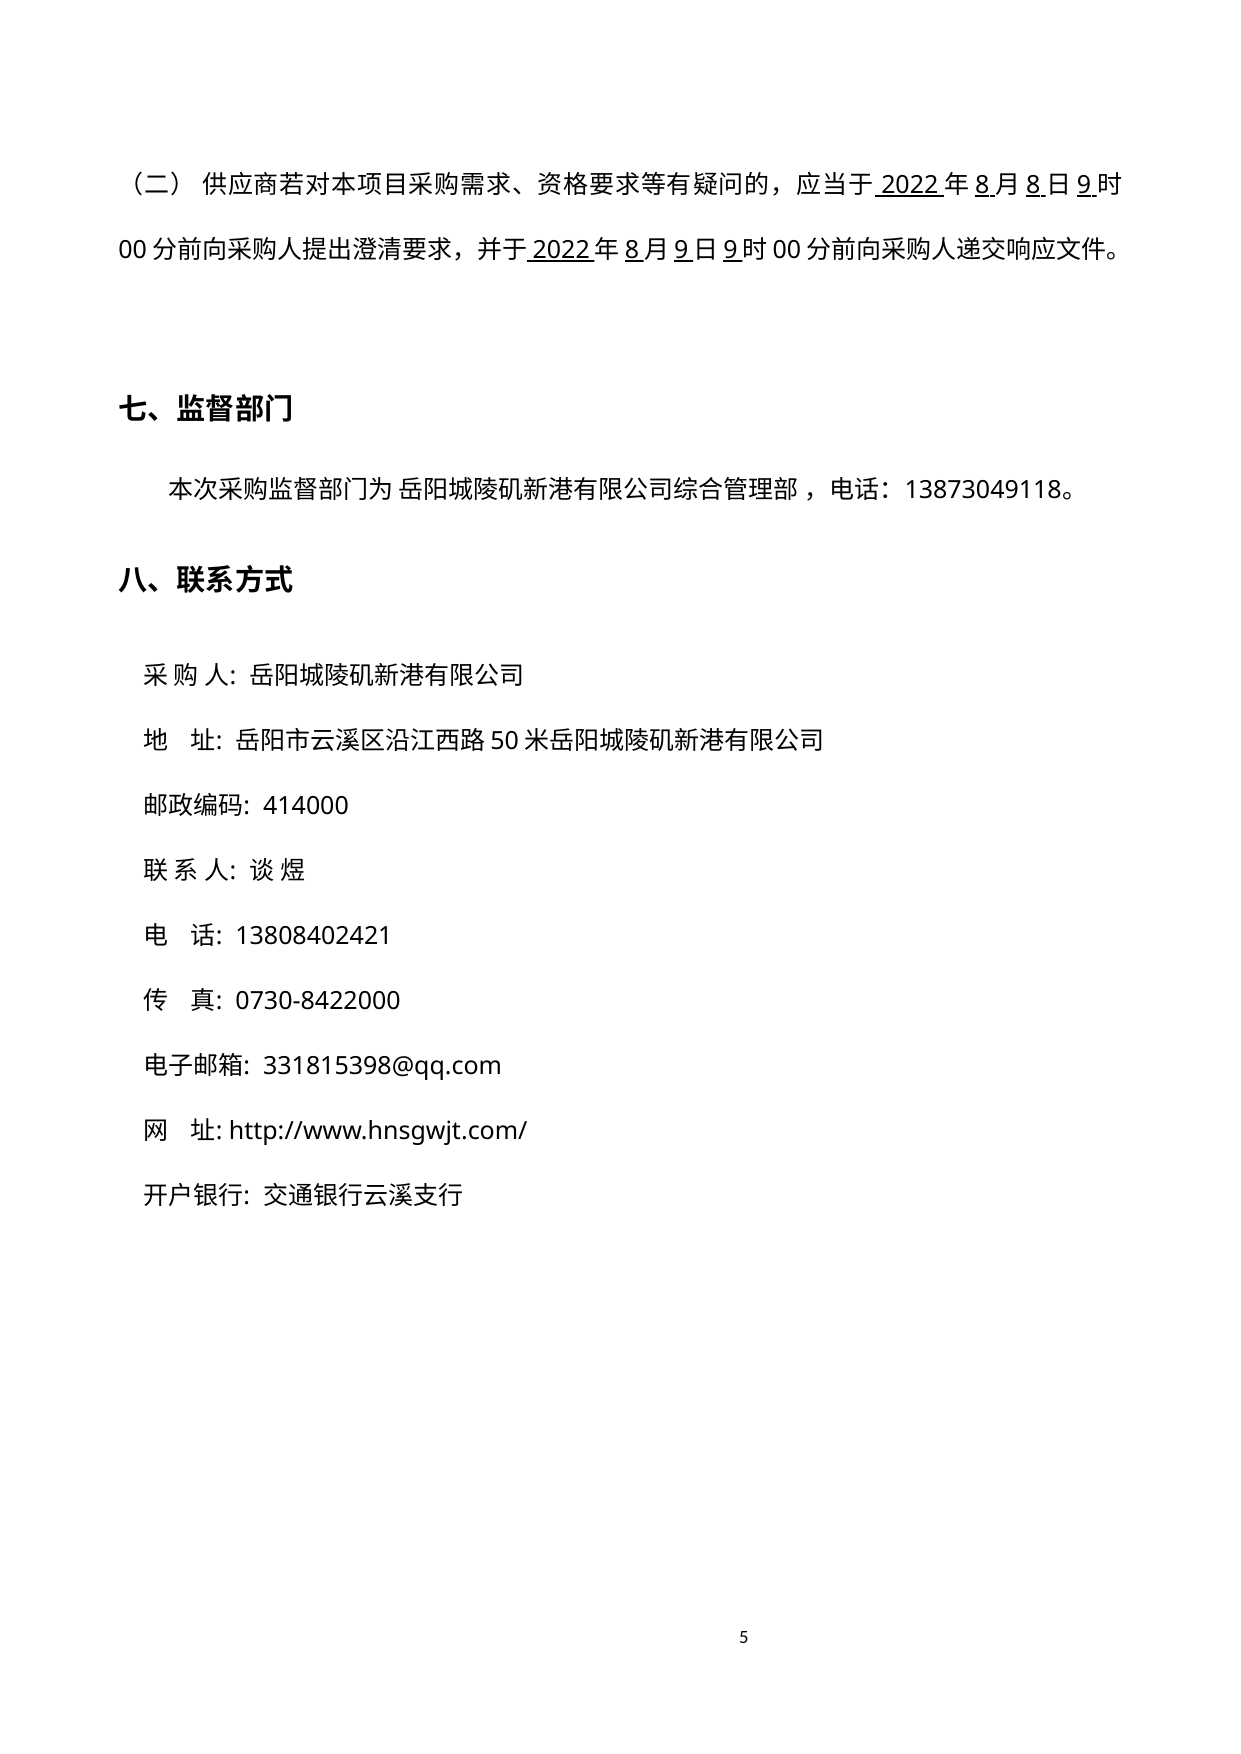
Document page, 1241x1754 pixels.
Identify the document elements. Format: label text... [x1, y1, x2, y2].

text （二） 供应商若对本项目采购需求、资格要求等有疑问的，应当于 2022年8月8日9时00分前向采购人提出澄清要求，并于 2022年8月9日9时00分前向采购人递交响应文件。 [118, 150, 1122, 280]
subtitle 七、监督部门 [118, 374, 1122, 439]
text 电子邮箱: 331815398@qq.com [118, 1031, 1122, 1096]
text 采 购 人: 岳阳城陵矶新港有限公司 [118, 641, 1122, 706]
text 传 真: 0730-8422000 [118, 966, 1122, 1031]
text 本次采购监督部门为 岳阳城陵矶新港有限公司综合管理部 ，电话：13873049118。 [118, 469, 1122, 506]
text 联 系 人: 谈 煜 [118, 836, 1122, 901]
text 地 址: 岳阳市云溪区沿江西路50米岳阳城陵矶新港有限公司 [118, 706, 1122, 771]
text 开户银行: 交通银行云溪支行 [118, 1161, 1122, 1226]
text 电 话: 13808402421 [118, 901, 1122, 966]
text 网 址: http://www.hnsgwjt.com/ [118, 1096, 1122, 1161]
subtitle 八、联系方式 [118, 546, 1122, 611]
text 邮政编码: 414000 [118, 771, 1122, 836]
